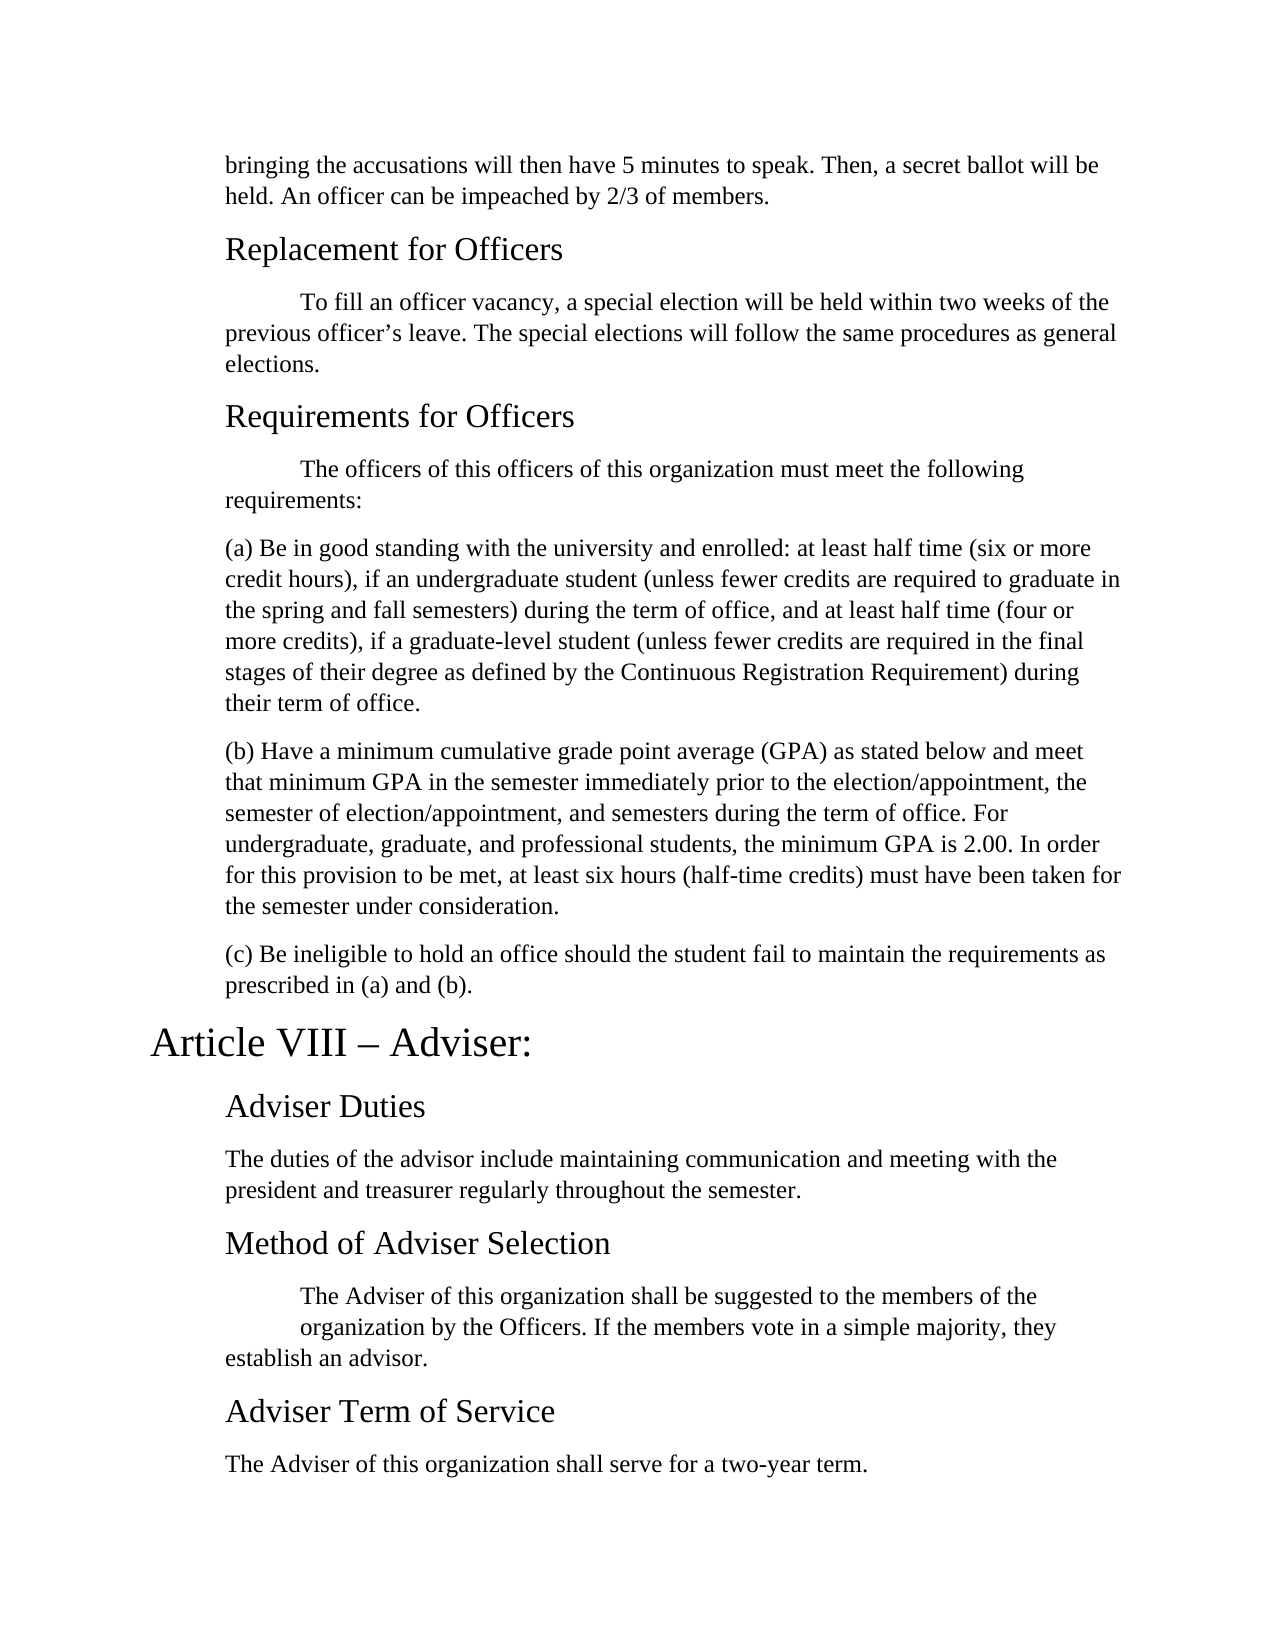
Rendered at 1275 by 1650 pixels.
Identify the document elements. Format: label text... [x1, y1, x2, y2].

text The Adviser of this organization shall be suggested to the members of the organization by the Officers. If the members vote in a simple majority, they establish an advisor. [225, 1281, 1125, 1372]
text Adviser Term of Service [150, 1391, 1125, 1429]
text Replacement for Officers [150, 229, 1125, 267]
text (a) Be in good standing with the university and enrolled: at least half time (six or more credit hours), if an undergraduate student (unless fewer credits are required to graduate in the spring and fall semesters) during the term of office, and at least half time (four or more credits), if a graduate-level student (unless fewer credits are required in the final stages of their degree as defined by the Continuous Registration Requirement) during their term of office. [225, 533, 1125, 717]
text Adviser Duties [150, 1086, 1125, 1124]
text The duties of the advisor include maintaining communication and meeting with the president and treasurer regularly throughout the semester. [225, 1144, 1125, 1204]
text The Adviser of this organization shall serve for a two-year term. [150, 1449, 1125, 1478]
text Article VIII – Adviser: [150, 1018, 1125, 1066]
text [225, 150, 1125, 210]
text Method of Adviser Selection [150, 1223, 1125, 1261]
text Requirements for Officers [150, 397, 1125, 435]
text (b) Have a minimum cumulative grade point average (GPA) as stated below and meet that minimum GPA in the semester immediately prior to the election/appointment, the semester of election/appointment, and semesters during the term of office. For undergraduate, graduate, and professional students, the minimum GPA is 2.00. In order for this provision to be met, at least six hours (half-time credits) must have been taken for the semester under consideration. [225, 736, 1125, 920]
text The officers of this officers of this organization must meet the following requirements: [225, 454, 1125, 514]
text To fill an officer vacancy, a special election will be held within two weeks of the previous officer’s leave. The special elections will follow the same procedures as general elections. [225, 287, 1125, 378]
text (c) Be ineligible to hold an office should the student fail to maintain the requirements as prescribed in (a) and (b). [225, 939, 1125, 999]
